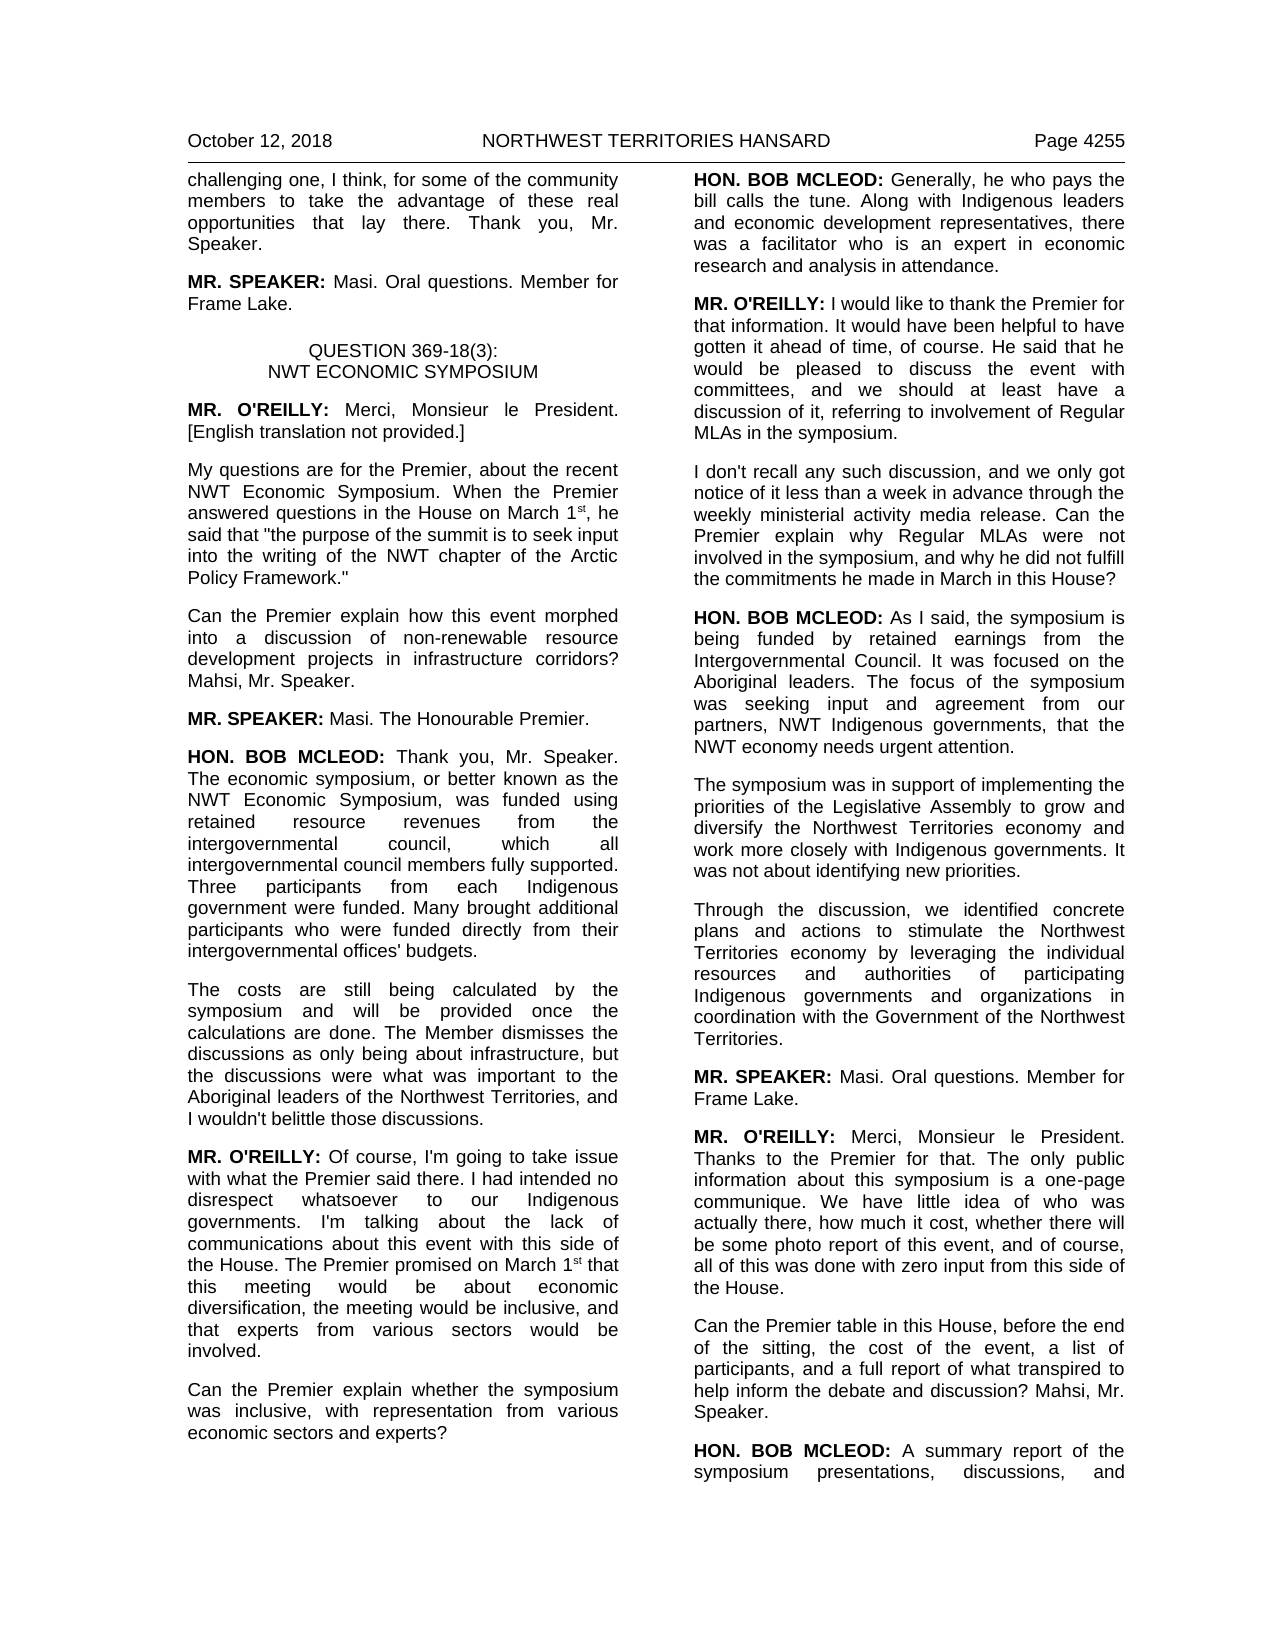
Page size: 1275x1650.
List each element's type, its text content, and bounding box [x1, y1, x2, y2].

text MR. SPEAKER: Masi. Oral questions. Member for Frame Lake. [694, 1066, 1125, 1109]
text MR. SPEAKER: Masi. The Honourable Premier. [187, 708, 619, 729]
text My questions are for the Premier, about the recent NWT Economic Symposium. When the Premier answered questions in the House on March 1st, he said that "the purpose of the summit is to seek input into the writing of the NWT chapter of the Arctic Policy Framework." [187, 459, 619, 588]
text HON. BOB MCLEOD: Thank you, Mr. Speaker. The economic symposium, or better known as the NWT Economic Symposium, was funded using retained resource revenues from the intergovernmental council, which all intergovernmental council members fully supported. Three participants from each Indigenous government were funded. Many brought additional participants who were funded directly from their intergovernmental offices' budgets. [187, 746, 619, 962]
text Can the Premier table in this House, before the end of the sitting, the cost of the event, a list of participants, and a full report of what transpired to help inform the debate and discussion? Mahsi, Mr. Speaker. [694, 1315, 1125, 1423]
text HON. BOB MCLEOD: As I said, the symposium is being funded by retained earnings from the Intergovernmental Council. It was focused on the Aboriginal leaders. The focus of the symposium was seeking input and agreement from our partners, NWT Indigenous governments, that the NWT economy needs urgent attention. [694, 606, 1125, 757]
text I don't recall any such discussion, and we only got notice of it less than a week in advance through the weekly ministerial activity media release. Can the Premier explain why Regular MLAs were not involved in the symposium, and why he did not fulfill the commitments he made in March in this House? [694, 460, 1125, 590]
text MR. SPEAKER: Masi. Oral questions. Member for Frame Lake. [187, 271, 619, 314]
text MR. O'REILLY: Merci, Monsieur le President. Thanks to the Premier for that. The only public information about this symposium is a one-page communique. We have little idea of who was actually there, how much it cost, whether there will be some photo report of this event, and of course, all of this was done with zero input from this side of the House. [694, 1126, 1125, 1298]
text The costs are still being calculated by the symposium and will be provided once the calculations are done. The Member dismisses the discussions as only being about infrastructure, but the discussions were what was important to the Aboriginal leaders of the Northwest Territories, and I wouldn't belittle those discussions. [187, 978, 619, 1129]
text MR. O'REILLY: I would like to thank the Premier for that information. It would have been helpful to have gotten it ahead of time, of course. He said that he would be pleased to discuss the event with committees, and we should at least have a discussion of it, referring to involvement of Regular MLAs in the symposium. [694, 293, 1125, 444]
text MR. O'REILLY: Merci, Monsieur le President. [English translation not provided.] [187, 399, 619, 442]
text Can the Premier explain whether the symposium was inclusive, with representation from various economic sectors and experts? [187, 1378, 619, 1443]
text The symposium was in support of implementing the priorities of the Legislative Assembly to grow and diversify the Northwest Territories economy and work more closely with Indigenous governments. It was not about identifying new priorities. [694, 774, 1125, 882]
subtitle Question 369-18(3): NWT Economic Symposium [187, 339, 619, 382]
text Through the discussion, we identified concrete plans and actions to stimulate the Northwest Territories economy by leveraging the individual resources and authorities of participating Indigenous governments and organizations in coordination with the Government of the Northwest Territories. [694, 898, 1125, 1049]
text Can the Premier explain how this event morphed into a discussion of non-renewable resource development projects in infrastructure corridors? Mahsi, Mr. Speaker. [187, 605, 619, 691]
text HON. BOB MCLEOD: Generally, he who pays the bill calls the tune. Along with Indigenous leaders and economic development representatives, there was a facilitator who is an expert in economic research and analysis in attendance. [694, 168, 1125, 276]
text MR. O'REILLY: Of course, I'm going to take issue with what the Premier said there. I had intended no disrespect whatsoever to our Indigenous governments. I'm talking about the lack of communications about this event with this side of the House. The Premier promised on March 1st that this meeting would be about economic diversification, the meeting would be inclusive, and that experts from various sectors would be involved. [187, 1146, 619, 1362]
